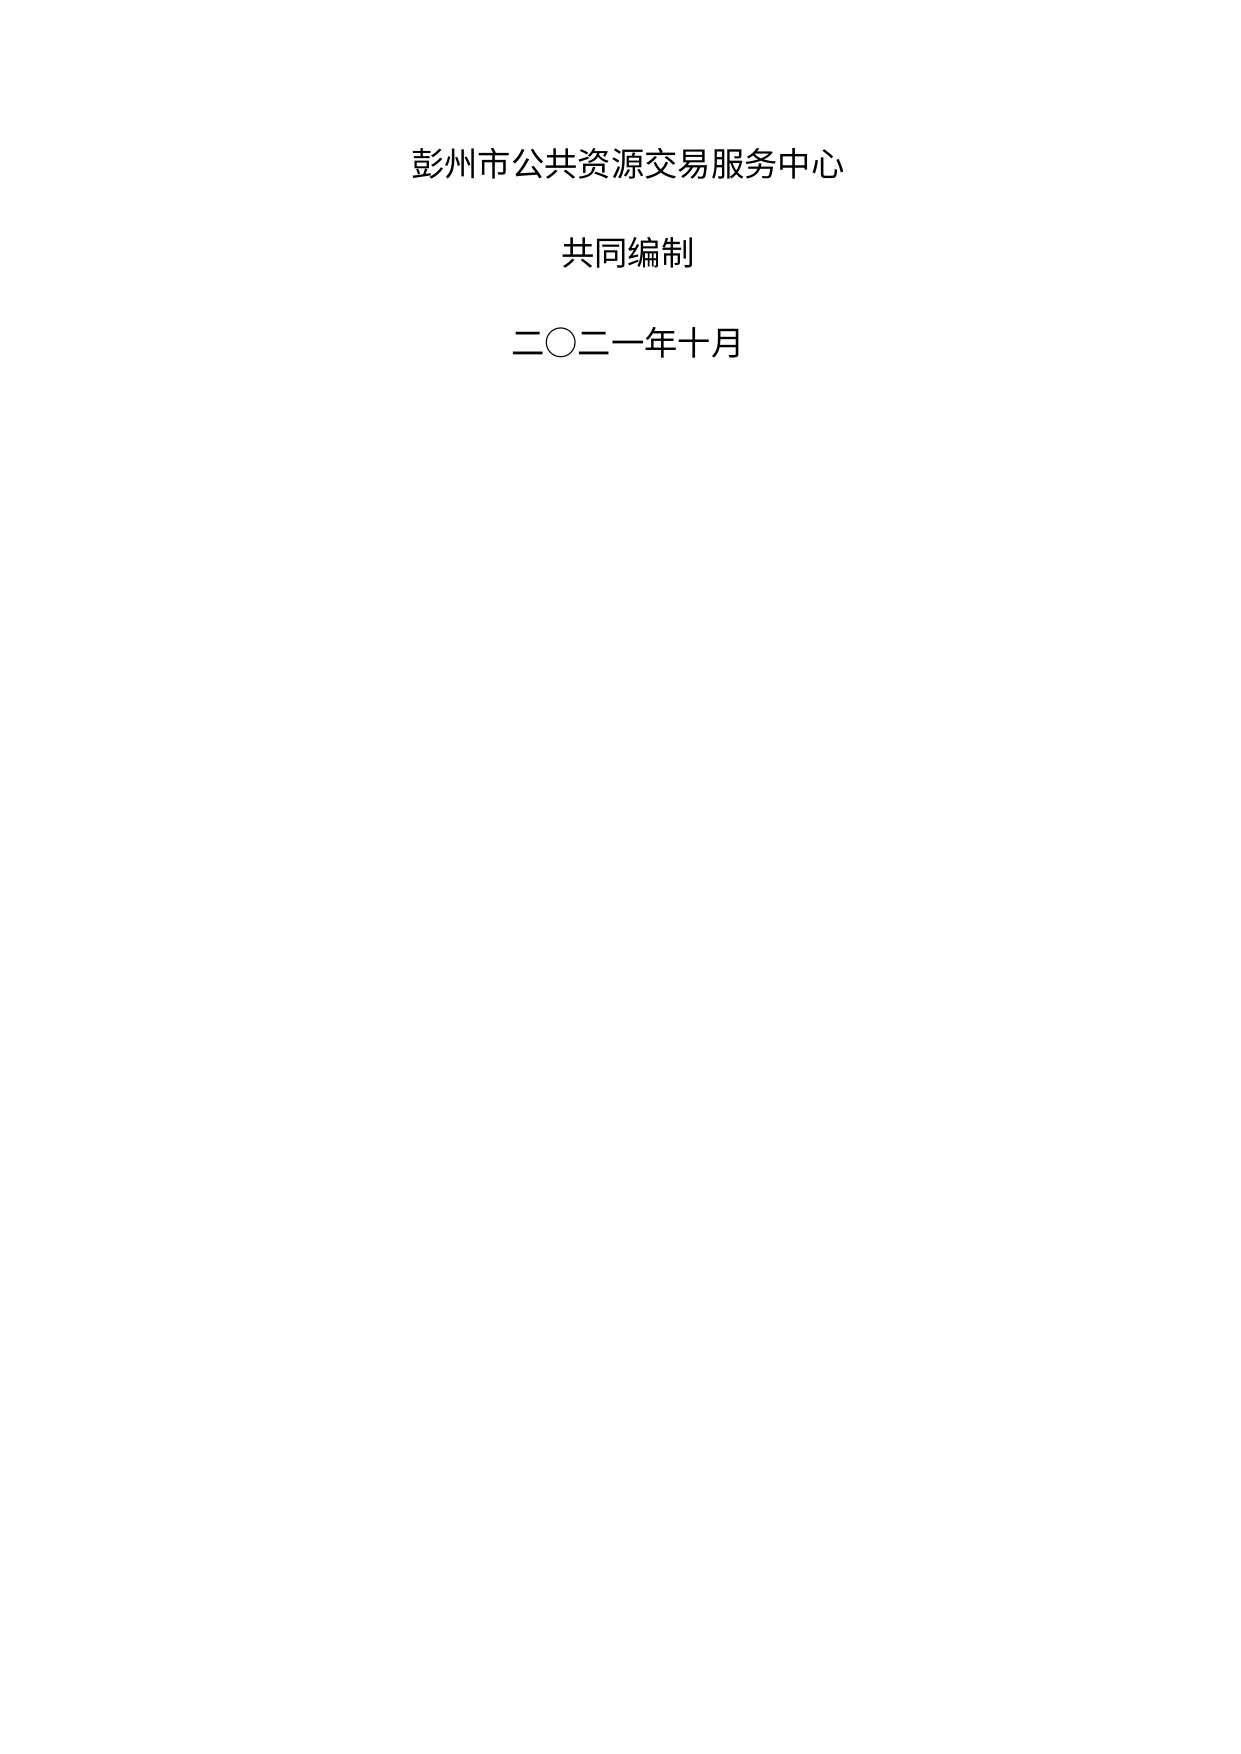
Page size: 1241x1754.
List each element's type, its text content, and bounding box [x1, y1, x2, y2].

text 二○二一年十月目 录 [148, 308, 1107, 373]
text 共同编制 [148, 219, 1107, 284]
text 彭州市公共资源交易服务中心 [148, 130, 1107, 195]
